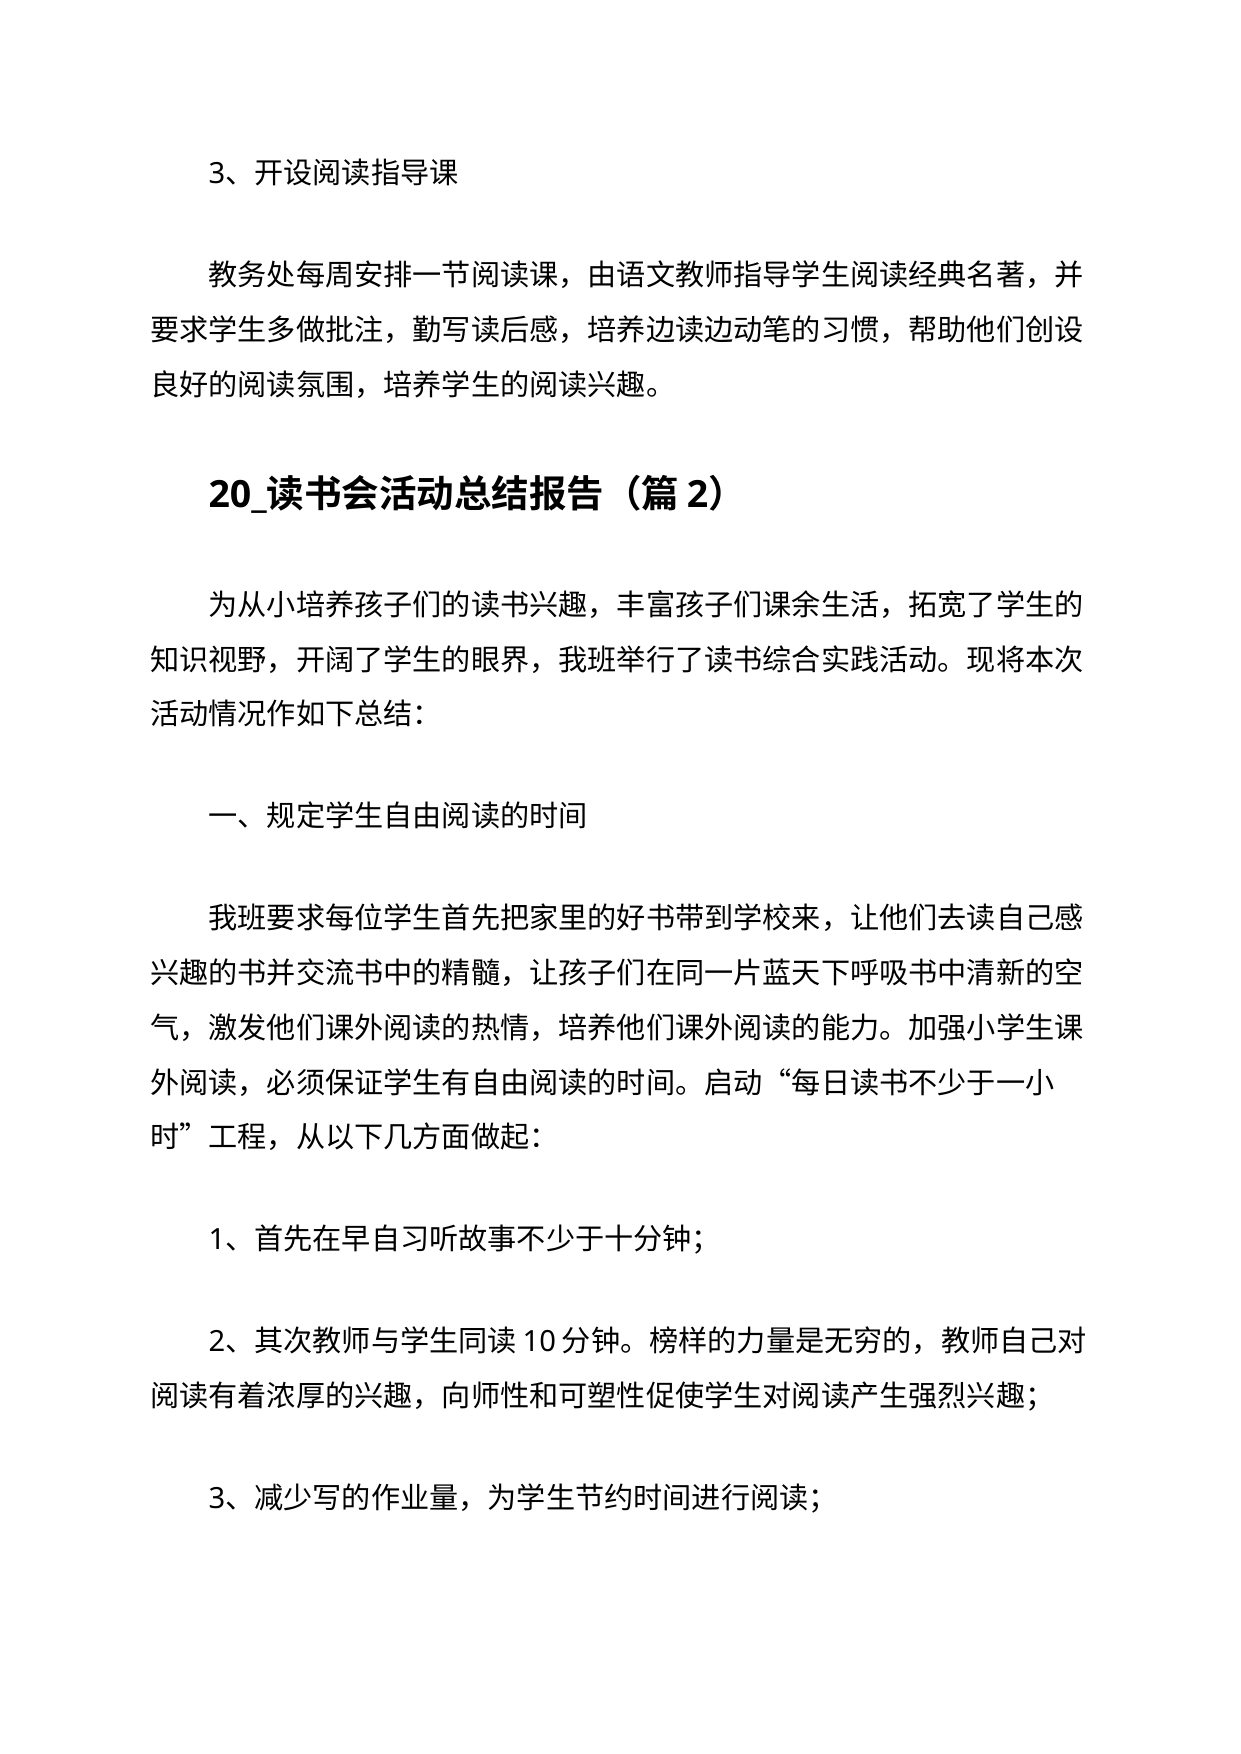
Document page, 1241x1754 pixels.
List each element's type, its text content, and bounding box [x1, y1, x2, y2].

text 3、开设阅读指导课 [150, 150, 1090, 192]
text 3、减少写的作业量，为学生节约时间进行阅读； [150, 1474, 1090, 1517]
text 1、首先在早自习听故事不少于十分钟； [150, 1216, 1090, 1258]
text 一、规定学生自由阅读的时间 [150, 793, 1090, 835]
text 20_读书会活动总结报告（篇2） [150, 463, 1090, 518]
text 为从小培养孩子们的读书兴趣，丰富孩子们课余生活，拓宽了学生的知识视野，开阔了学生的眼界，我班举行了读书综合实践活动。现将本次活动情况作如下总结： [150, 581, 1090, 733]
text 2、其次教师与学生同读10分钟。榜样的力量是无穷的，教师自己对阅读有着浓厚的兴趣，向师性和可塑性促使学生对阅读产生强烈兴趣； [150, 1318, 1090, 1415]
text 我班要求每位学生首先把家里的好书带到学校来，让他们去读自己感兴趣的书并交流书中的精髓，让孩子们在同一片蓝天下呼吸书中清新的空气，激发他们课外阅读的热情，培养他们课外阅读的能力。加强小学生课外阅读，必须保证学生有自由阅读的时间。启动“每日读书不少于一小时”工程，从以下几方面做起： [150, 894, 1090, 1156]
text 教务处每周安排一节阅读课，由语文教师指导学生阅读经典名著，并要求学生多做批注，勤写读后感，培养边读边动笔的习惯，帮助他们创设良好的阅读氛围，培养学生的阅读兴趣。 [150, 252, 1090, 404]
